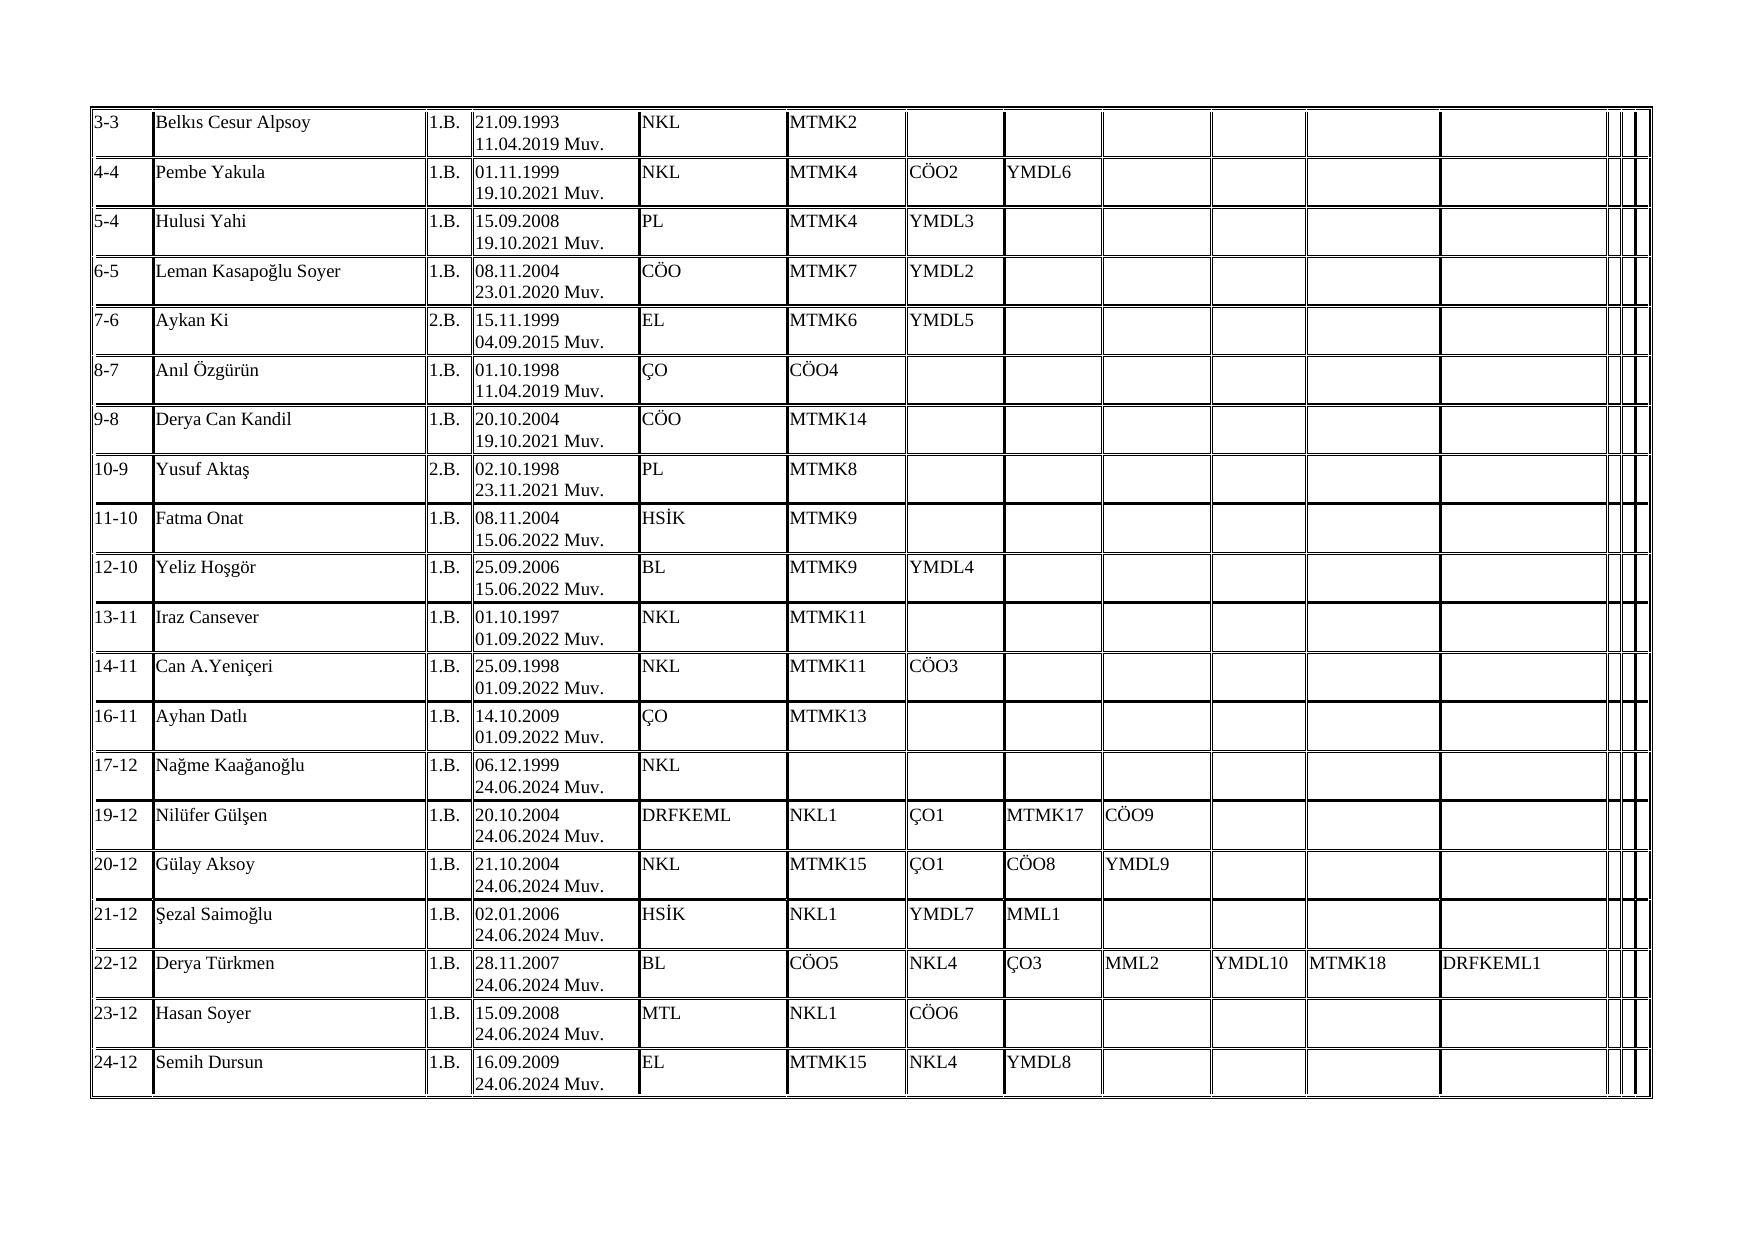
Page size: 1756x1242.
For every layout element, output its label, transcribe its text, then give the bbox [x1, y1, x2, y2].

table_cell [1637, 849, 1650, 898]
table_cell [1308, 505, 1439, 552]
table_cell 12-10 [91, 552, 153, 601]
table_cell [1006, 753, 1101, 799]
table_cell YMDL4 [908, 555, 1003, 601]
table_cell [1006, 505, 1101, 552]
table_cell [1442, 852, 1606, 898]
table_cell 19-12 [93, 799, 152, 848]
table_cell 1.B. [428, 852, 471, 898]
table_cell 1.B. [428, 604, 471, 651]
table_cell CÖO3 [908, 654, 1003, 700]
table_cell MTMK4 [789, 209, 905, 255]
table_cell NKL4 [907, 1050, 1004, 1096]
table_cell [1442, 703, 1606, 749]
table_cell MTL [641, 1000, 786, 1046]
table_cell [1609, 1000, 1620, 1046]
table_cell [1623, 159, 1634, 205]
table_cell [1609, 852, 1620, 898]
table_cell [1006, 209, 1101, 255]
table_cell [1635, 110, 1649, 156]
table_cell [908, 456, 1003, 502]
table_cell [908, 753, 1003, 799]
table_cell HSİK [641, 901, 786, 947]
table_cell [1308, 654, 1439, 700]
table_cell [1623, 209, 1634, 255]
table_cell [1637, 601, 1649, 651]
table_cell 15.11.1999 04.09.2015 Muv. [474, 308, 638, 354]
table_cell [1623, 555, 1634, 601]
table_cell [1308, 753, 1439, 799]
table_cell Gülay Aksoy [155, 852, 425, 898]
table_cell NKL [641, 159, 786, 205]
table_cell YMDL2 [908, 258, 1003, 304]
table_cell [1442, 1000, 1606, 1046]
table_cell MML1 [1006, 901, 1101, 947]
table_cell [1635, 453, 1651, 502]
table_cell MTMK4 [789, 159, 905, 205]
table_cell 21-12 [91, 898, 152, 947]
table_cell [1621, 1050, 1635, 1096]
table_cell 08.11.2004 15.06.2022 Muv. [474, 505, 638, 552]
table_cell 20.10.2004 24.06.2024 Muv. [474, 802, 638, 848]
table_cell [1308, 852, 1439, 898]
table_cell 22-12 [93, 948, 152, 997]
table_cell [1635, 354, 1651, 403]
table_cell [1442, 308, 1606, 354]
table_cell [1623, 951, 1634, 997]
table_cell [1213, 258, 1305, 304]
table_cell YMDL9 [1104, 852, 1210, 898]
table_cell [1212, 1050, 1307, 1096]
table_cell 23-12 [91, 997, 153, 1046]
table_cell [1442, 654, 1606, 700]
table_cell [1635, 156, 1651, 205]
table_cell 14-11 [91, 651, 153, 700]
table_cell [1442, 505, 1606, 552]
table_cell NKL1 [789, 802, 905, 848]
table_cell [1623, 901, 1634, 947]
table_cell [1006, 357, 1101, 403]
table_cell [1006, 1000, 1101, 1046]
table_cell [1104, 1000, 1210, 1046]
table_cell [1213, 852, 1305, 898]
table_cell [1442, 753, 1606, 799]
table_cell [1308, 357, 1439, 403]
table_cell Anıl Özgürün [155, 357, 425, 403]
table_cell 20-12 [93, 849, 152, 898]
table_cell [1623, 357, 1634, 403]
table_cell 1.B. [428, 357, 471, 403]
table_cell [1623, 703, 1634, 749]
table_cell 6-5 [91, 255, 153, 304]
table_cell 1.B. [428, 159, 471, 205]
table_cell 02.01.2006 24.06.2024 Muv. [474, 901, 638, 947]
table_cell [1442, 258, 1606, 304]
table_cell YMDL5 [908, 308, 1003, 354]
table_cell [908, 703, 1003, 749]
table_cell HSİK [641, 505, 786, 552]
table_cell [908, 505, 1003, 552]
table_cell [1637, 205, 1650, 255]
table_cell [908, 357, 1003, 403]
table_cell Nağme Kaağanoğlu [155, 753, 425, 799]
table_cell [1609, 654, 1620, 700]
table_cell [1609, 753, 1620, 799]
table_cell 9-8 [93, 403, 152, 453]
table_cell 1.B. [428, 703, 471, 749]
table_cell [1608, 110, 1621, 156]
table_cell [1213, 654, 1305, 700]
table_cell [1213, 308, 1305, 354]
table_cell [1635, 651, 1651, 700]
table_cell MTMK6 [789, 308, 905, 354]
table_cell PL [641, 209, 786, 255]
table_cell 13-11 [93, 601, 152, 651]
table_cell [1104, 901, 1210, 947]
table_cell [1308, 308, 1439, 354]
table_cell CÖO5 [789, 951, 905, 997]
table_cell Aykan Ki [155, 308, 425, 354]
table_cell YMDL7 [908, 901, 1003, 947]
table_cell Belkıs Cesur Alpsoy [153, 110, 427, 156]
table_cell [1442, 604, 1606, 651]
table_cell [1213, 407, 1305, 453]
table_cell BL [641, 951, 786, 997]
table_cell [1609, 951, 1620, 997]
table_cell 20.10.2004 19.10.2021 Muv. [474, 407, 638, 453]
table_cell Iraz Cansever [155, 604, 425, 651]
table_cell 1.B. [428, 654, 471, 700]
table_cell MTMK8 [789, 456, 905, 502]
table_cell [1637, 799, 1649, 848]
table_cell [1213, 753, 1305, 799]
table_cell 1.B. [428, 258, 471, 304]
table_cell YMDL3 [908, 209, 1003, 255]
table_cell MTMK15 [787, 1050, 907, 1096]
table_cell MTMK9 [789, 555, 905, 601]
table_cell [1104, 753, 1210, 799]
table_cell 1.B. [428, 555, 471, 601]
table_cell [1308, 901, 1439, 947]
table_cell 21.10.2004 24.06.2024 Muv. [474, 852, 638, 898]
table_cell [1623, 258, 1634, 304]
table_cell [1635, 1046, 1650, 1096]
table_cell [1637, 700, 1649, 749]
table_cell CÖO2 [908, 159, 1003, 205]
table_cell [1623, 802, 1634, 848]
table_cell [1006, 555, 1101, 601]
table_cell MTMK13 [789, 703, 905, 749]
table_cell [1635, 255, 1651, 304]
table_cell EL [639, 1050, 787, 1096]
table_cell [1637, 750, 1650, 799]
table_cell MTMK18 [1308, 951, 1439, 997]
table_cell 2.B. [428, 456, 471, 502]
table_cell 1.B. [428, 407, 471, 453]
table_cell [1104, 308, 1210, 354]
table_cell CÖO6 [908, 1000, 1003, 1046]
table_cell [1308, 703, 1439, 749]
table_cell YMDL8 [1004, 1050, 1102, 1096]
table_cell [1442, 456, 1606, 502]
table_cell [1213, 901, 1305, 947]
table_cell NKL [639, 108, 787, 156]
table_cell [1609, 505, 1620, 552]
table_cell MTMK14 [789, 407, 905, 453]
table_cell 1.B. [427, 1050, 473, 1096]
table_cell 3-3 [93, 108, 153, 156]
table_cell [1609, 456, 1620, 502]
table_cell 1.B. [428, 753, 471, 799]
table_cell [1308, 159, 1439, 205]
table_cell MTMK17 [1006, 802, 1101, 848]
table_cell [1006, 258, 1101, 304]
table_cell 11-10 [93, 502, 152, 552]
table_cell MTMK11 [789, 654, 905, 700]
table_cell Derya Türkmen [155, 951, 425, 997]
table_cell [1213, 703, 1305, 749]
table_cell [1623, 852, 1634, 898]
table_cell ÇO1 [908, 852, 1003, 898]
table_cell [1623, 505, 1634, 552]
table_cell [1308, 456, 1439, 502]
table_cell [1103, 1050, 1212, 1096]
table_cell DRFKEML1 [1442, 951, 1606, 997]
table_cell [1637, 304, 1650, 354]
table_cell [1213, 604, 1305, 651]
table_cell Semih Dursun [153, 1050, 427, 1096]
table_cell [1609, 159, 1620, 205]
table_cell [1609, 901, 1620, 947]
table_cell [1004, 110, 1102, 156]
table_cell [1308, 555, 1439, 601]
table_cell 1.B. [428, 505, 471, 552]
table_cell [1213, 357, 1305, 403]
table_cell MML2 [1104, 951, 1210, 997]
table_cell [1104, 258, 1210, 304]
table_cell Derya Can Kandil [155, 407, 425, 453]
table_cell [907, 108, 1004, 156]
table_cell [1609, 357, 1620, 403]
table_cell NKL1 [789, 1000, 905, 1046]
table_cell 14.10.2009 01.09.2022 Muv. [474, 703, 638, 749]
table_cell [1213, 505, 1305, 552]
table_cell Şezal Saimoğlu [155, 901, 425, 947]
table_cell CÖO [641, 258, 786, 304]
table_cell [1104, 456, 1210, 502]
table_cell [1308, 407, 1439, 453]
table_cell NKL [641, 604, 786, 651]
table_cell 02.10.1998 23.11.2021 Muv. [474, 456, 638, 502]
table_cell 01.11.1999 19.10.2021 Muv. [474, 159, 638, 205]
table_cell Fatma Onat [155, 505, 425, 552]
table_cell [1623, 654, 1634, 700]
table_cell 1.B. [428, 1000, 471, 1046]
table_cell [1442, 802, 1606, 848]
table_cell 01.10.1997 01.09.2022 Muv. [474, 604, 638, 651]
table_cell [1307, 1050, 1440, 1096]
table_cell [1308, 209, 1439, 255]
table_cell Pembe Yakula [155, 159, 425, 205]
table_cell [1442, 209, 1606, 255]
table_cell [1006, 407, 1101, 453]
table_cell CÖO4 [789, 357, 905, 403]
table_cell NKL [641, 753, 786, 799]
table_cell CÖO9 [1104, 802, 1210, 848]
table_cell 17-12 [93, 750, 152, 799]
table_cell [1442, 901, 1606, 947]
table_cell [1104, 357, 1210, 403]
table_cell [1213, 802, 1305, 848]
table_cell 4-4 [91, 156, 153, 205]
table_cell [1621, 110, 1635, 156]
table_cell ÇO3 [1006, 951, 1101, 997]
table_cell [789, 753, 905, 799]
table_cell [1442, 555, 1606, 601]
table_cell [1213, 1000, 1305, 1046]
table_cell [1104, 505, 1210, 552]
table_cell [1213, 456, 1305, 502]
table_cell [1442, 407, 1606, 453]
table_cell 10-9 [91, 453, 153, 502]
table_cell [1623, 753, 1634, 799]
table_cell [1609, 802, 1620, 848]
table_cell [1213, 555, 1305, 601]
table_cell [1442, 357, 1606, 403]
table_cell NKL [641, 852, 786, 898]
table_cell [1308, 1000, 1439, 1046]
table_cell [1006, 654, 1101, 700]
table_cell [1006, 456, 1101, 502]
table_cell [1103, 110, 1212, 156]
table_cell ÇO [641, 357, 786, 403]
table_cell [1609, 308, 1620, 354]
table_cell EL [641, 308, 786, 354]
table_cell Yeliz Hoşgör [155, 555, 425, 601]
table_cell [1635, 552, 1651, 601]
table_cell [1637, 502, 1649, 552]
table_cell [1609, 407, 1620, 453]
table_cell [1212, 110, 1307, 156]
table_cell [1440, 110, 1608, 156]
table_cell YMDL10 [1213, 951, 1305, 997]
table_cell [1609, 555, 1620, 601]
table_cell [1213, 159, 1305, 205]
table_cell DRFKEML [641, 802, 786, 848]
table_cell [1635, 997, 1651, 1046]
table_cell [1623, 456, 1634, 502]
table_cell 1.B. [428, 951, 471, 997]
table_cell 8-7 [91, 354, 153, 403]
table_cell CÖO8 [1006, 852, 1101, 898]
table_cell 15.09.2008 19.10.2021 Muv. [474, 209, 638, 255]
table_cell Ayhan Datlı [155, 703, 425, 749]
table_cell [1637, 948, 1650, 997]
table_cell 7-6 [93, 304, 152, 354]
table_cell NKL1 [789, 901, 905, 947]
table_cell Hasan Soyer [155, 1000, 425, 1046]
table_cell Nilüfer Gülşen [155, 802, 425, 848]
table_cell 21.09.1993 11.04.2019 Muv. [473, 110, 639, 156]
table_cell 16-11 [93, 700, 152, 749]
table_cell 1.B. [428, 901, 471, 947]
table_cell [1609, 209, 1620, 255]
table_cell YMDL6 [1006, 159, 1101, 205]
table_cell MTMK11 [789, 604, 905, 651]
table_cell [1104, 407, 1210, 453]
table_cell [1006, 703, 1101, 749]
table_cell [908, 604, 1003, 651]
table_cell [1440, 1050, 1608, 1096]
table_cell [1104, 604, 1210, 651]
table_cell [1637, 898, 1651, 947]
table_cell MTMK7 [789, 258, 905, 304]
table_cell [1006, 604, 1101, 651]
table_cell 1.B. [428, 802, 471, 848]
table_cell [1623, 407, 1634, 453]
table_cell Leman Kasapoğlu Soyer [155, 258, 425, 304]
table_cell 08.11.2004 23.01.2020 Muv. [474, 258, 638, 304]
table_cell Yusuf Aktaş [155, 456, 425, 502]
table_cell [1308, 802, 1439, 848]
table_cell [1623, 308, 1634, 354]
table_cell Can A.Yeniçeri [155, 654, 425, 700]
table_cell 01.10.1998 11.04.2019 Muv. [474, 357, 638, 403]
table_cell CÖO [641, 407, 786, 453]
table_cell MTMK2 [787, 110, 907, 156]
table_cell 2.B. [428, 308, 471, 354]
table_cell Hulusi Yahi [155, 209, 425, 255]
table_cell 16.09.2009 24.06.2024 Muv. [473, 1050, 639, 1096]
table_cell [1104, 654, 1210, 700]
table_cell 24-12 [93, 1046, 153, 1096]
table_cell ÇO1 [908, 802, 1003, 848]
table_cell [1213, 209, 1305, 255]
table_cell 06.12.1999 24.06.2024 Muv. [474, 753, 638, 799]
table_cell 1.B. [427, 110, 473, 156]
table_cell [1637, 403, 1650, 453]
table_cell [1609, 703, 1620, 749]
table_cell [1442, 159, 1606, 205]
table_cell PL [641, 456, 786, 502]
table_cell [1104, 703, 1210, 749]
table_cell 25.09.1998 01.09.2022 Muv. [474, 654, 638, 700]
table_cell [908, 407, 1003, 453]
table_cell [1104, 555, 1210, 601]
table_cell 25.09.2006 15.06.2022 Muv. [474, 555, 638, 601]
table_cell NKL [641, 654, 786, 700]
table_cell [1308, 258, 1439, 304]
table_cell [1307, 108, 1440, 156]
table_cell MTMK15 [789, 852, 905, 898]
table_cell [1006, 308, 1101, 354]
table_cell NKL4 [908, 951, 1003, 997]
table_cell [1609, 258, 1620, 304]
table_cell [1608, 1050, 1621, 1096]
table_cell [1609, 604, 1620, 651]
table_cell BL [641, 555, 786, 601]
table_cell [1623, 604, 1634, 651]
table_cell 1.B. [428, 209, 471, 255]
table_cell [1104, 159, 1210, 205]
table_cell ÇO [641, 703, 786, 749]
table_cell 5-4 [93, 205, 152, 255]
table_cell MTMK9 [789, 505, 905, 552]
table_cell 15.09.2008 24.06.2024 Muv. [474, 1000, 638, 1046]
table_cell [1104, 209, 1210, 255]
table_cell 28.11.2007 24.06.2024 Muv. [474, 951, 638, 997]
table_cell [1623, 1000, 1634, 1046]
table_cell [1308, 604, 1439, 651]
